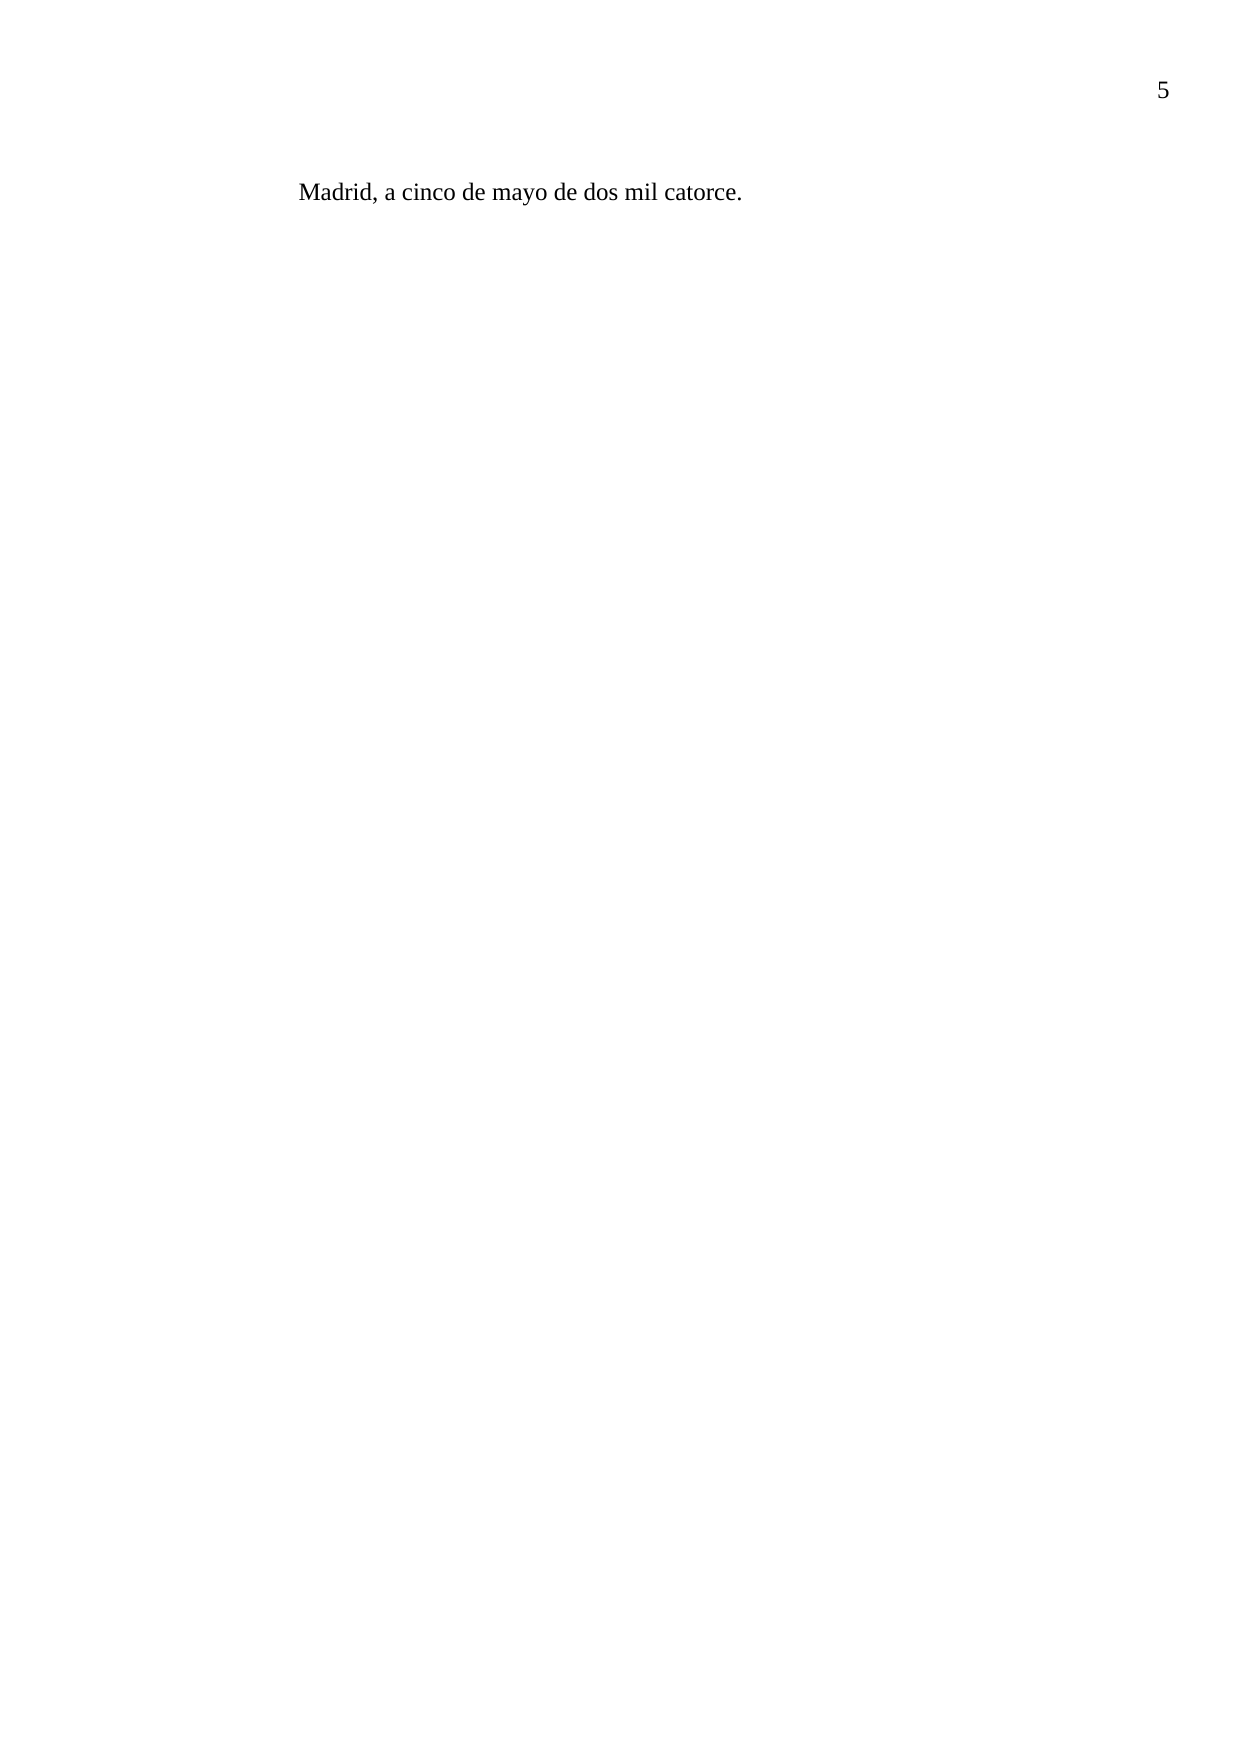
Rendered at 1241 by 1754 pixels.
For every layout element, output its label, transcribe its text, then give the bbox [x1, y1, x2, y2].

text Madrid, a cinco de mayo de dos mil catorce. [224, 177, 1169, 206]
